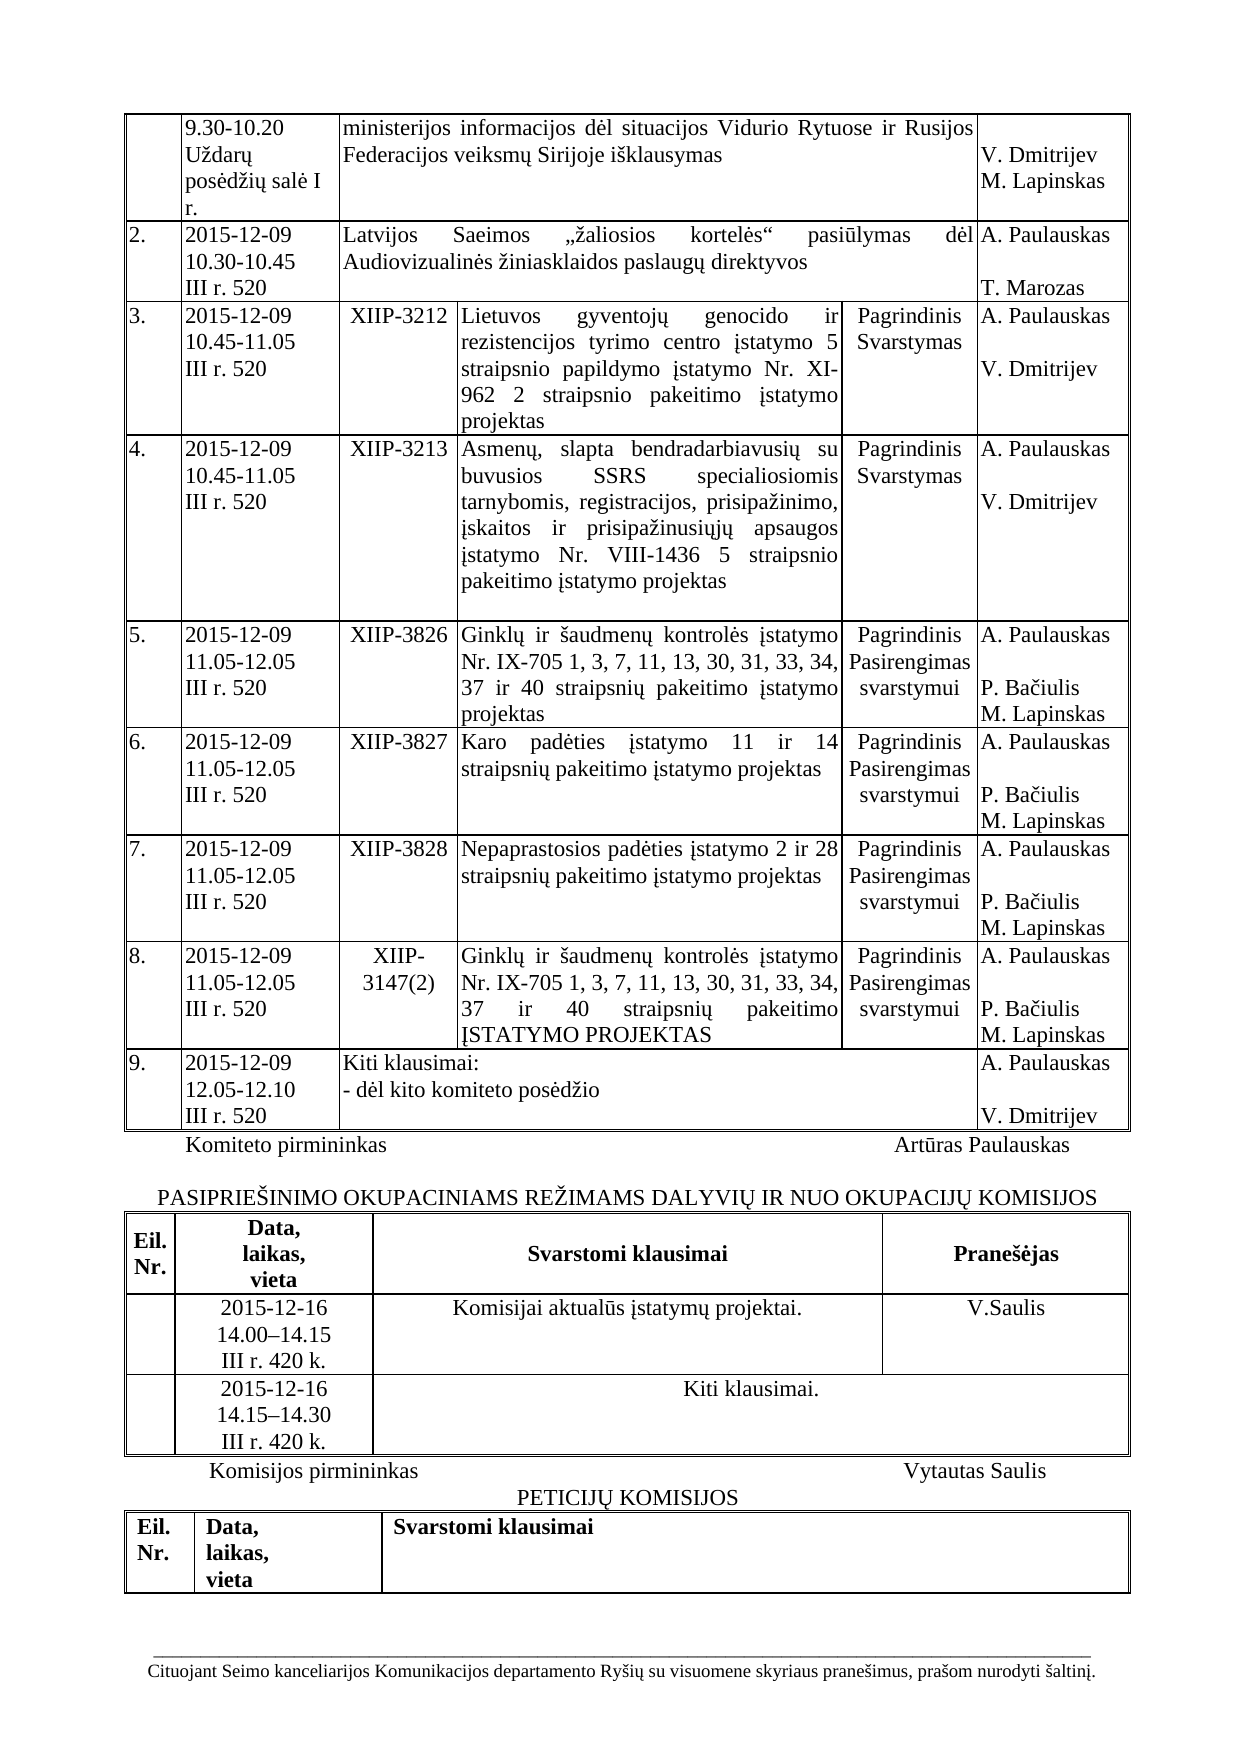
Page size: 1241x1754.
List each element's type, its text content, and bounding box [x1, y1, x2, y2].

table_cell A. Paulauskas P. Bačiulis M. Lapinskas [978, 728, 1128, 834]
table_cell A. Paulauskas V. Dmitrijev [978, 1050, 1128, 1128]
table_header Pranešėjas [883, 1214, 1128, 1293]
text PASIPRIEŠINIMO OKUPACINIAMS REŽIMAMS DALYVIŲ IR NUO OKUPACIJŲ KOMISIJOS [103, 1184, 1152, 1211]
table_cell 2015-12-09 11.05-12.05 III r. 520 [182, 836, 339, 941]
table_header Svarstomi klausimai [374, 1214, 882, 1293]
table_cell Pagrindinis Svarstymas [843, 436, 977, 620]
table_cell Pagrindinis Svarstymas [843, 302, 977, 434]
table_cell Ginklų ir šaudmenų kontrolės įstatymo Nr. IX-705 1, 3, 7, 11, 13, 30, 31, 33, 34, 37 ir 40 straipsnių pakeitimo ĮSTATYMO PROJEKTAS [458, 942, 841, 1048]
table_cell XIIP-3826 [340, 622, 457, 727]
table_cell A. Paulauskas P. Bačiulis M. Lapinskas [978, 836, 1128, 941]
table_cell Nepaprastosios padėties įstatymo 2 ir 28 straipsnių pakeitimo įstatymo projektas [458, 836, 841, 941]
table_cell [127, 1375, 174, 1454]
table_cell 2015-12-09 11.05-12.05 III r. 520 [182, 728, 339, 834]
table_cell Pagrindinis Pasirengimas svarstymui [843, 622, 977, 727]
table_cell 3. [127, 302, 181, 434]
table_cell Pagrindinis Pasirengimas svarstymui [843, 836, 977, 941]
table_cell XIIP-3828 [340, 836, 457, 941]
table_cell A. Paulauskas V. Dmitrijev [978, 302, 1128, 434]
table_cell 2015-12-09 10.45-11.05 III r. 520 [182, 302, 339, 434]
table_cell Komisijai aktualūs įstatymų projektai. [374, 1295, 882, 1373]
table_cell 2015-12-09 10.45-11.05 III r. 520 [182, 436, 339, 620]
table_header Data, laikas, vieta [176, 1214, 372, 1293]
table_cell Ginklų ir šaudmenų kontrolės įstatymo Nr. IX-705 1, 3, 7, 11, 13, 30, 31, 33, 34, 37 ir 40 straipsnių pakeitimo įstatymo projektas [458, 622, 841, 727]
table_cell Kiti klausimai: - dėl kito komiteto posėdžio [340, 1050, 977, 1128]
table_cell 2015-12-09 11.05-12.05 III r. 520 [182, 942, 339, 1048]
table_cell Kiti klausimai. [374, 1375, 1128, 1454]
text Komisijos pirmininkas Vytautas Saulis [103, 1457, 1152, 1483]
table_cell [127, 1295, 174, 1373]
table_cell A. Paulauskas T. Marozas [978, 222, 1128, 301]
table_cell V.Saulis [883, 1295, 1128, 1373]
table_cell 7. [127, 836, 181, 941]
table_header Svarstomi klausimai [383, 1513, 1128, 1592]
table_cell Asmenų, slapta bendradarbiavusių su buvusios SSRS specialiosiomis tarnybomis, registracijos, prisipažinimo, įskaitos ir prisipažinusiųjų apsaugos įstatymo Nr. VIII-1436 5 straipsnio pakeitimo įstatymo projektas [458, 436, 841, 620]
table_cell 2015-12-09 12.05-12.10 III r. 520 [182, 1050, 339, 1128]
table_cell 6. [127, 728, 181, 834]
table_cell 2. [127, 222, 181, 301]
table_cell Karo padėties įstatymo 11 ir 14 straipsnių pakeitimo įstatymo projektas [458, 728, 841, 834]
table_cell Pagrindinis Pasirengimas svarstymui [843, 942, 977, 1048]
table_cell XIIP-3827 [340, 728, 457, 834]
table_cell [978, 115, 1128, 220]
table_header Eil. Nr. [127, 1513, 194, 1592]
table_cell 9. [127, 1050, 181, 1128]
table_cell 2015-12-16 14.15–14.30 III r. 420 k. [176, 1375, 372, 1454]
table_header Eil. Nr. [127, 1214, 174, 1293]
table_cell 8. [127, 942, 181, 1048]
table_cell XIIP-3212 [340, 302, 457, 434]
table_cell Lietuvos gyventojų genocido ir rezistencijos tyrimo centro įstatymo 5 straipsnio papildymo įstatymo Nr. XI-962 2 straipsnio pakeitimo įstatymo projektas [458, 302, 841, 434]
table_cell 2015-12-09 11.05-12.05 III r. 520 [182, 622, 339, 727]
text PETICIJŲ KOMISIJOS [103, 1483, 1152, 1510]
table_cell 2015-12-16 14.00–14.15 III r. 420 k. [176, 1295, 372, 1373]
table_cell XIIP-3213 [340, 436, 457, 620]
table_cell A. Paulauskas V. Dmitrijev [978, 436, 1128, 620]
table_cell 4. [127, 436, 181, 620]
table_header Data, laikas, vieta [195, 1513, 381, 1592]
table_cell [340, 115, 977, 220]
table_cell Latvijos Saeimos „žaliosios kortelės“ pasiūlymas dėl Audiovizualinės žiniasklaidos paslaugų direktyvos [340, 222, 977, 301]
table_cell Pagrindinis Pasirengimas svarstymui [843, 728, 977, 834]
table_cell XIIP-3147(2) [340, 942, 457, 1048]
table_cell 5. [127, 622, 181, 727]
table_cell 2015-12-09 10.30-10.45 III r. 520 [182, 222, 339, 301]
table_cell A. Paulauskas P. Bačiulis M. Lapinskas [978, 942, 1128, 1048]
table_cell A. Paulauskas P. Bačiulis M. Lapinskas [978, 622, 1128, 727]
text Komiteto pirmininkas Artūras Paulauskas [103, 1132, 1152, 1158]
table_cell 1. [127, 115, 181, 220]
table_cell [182, 115, 339, 220]
